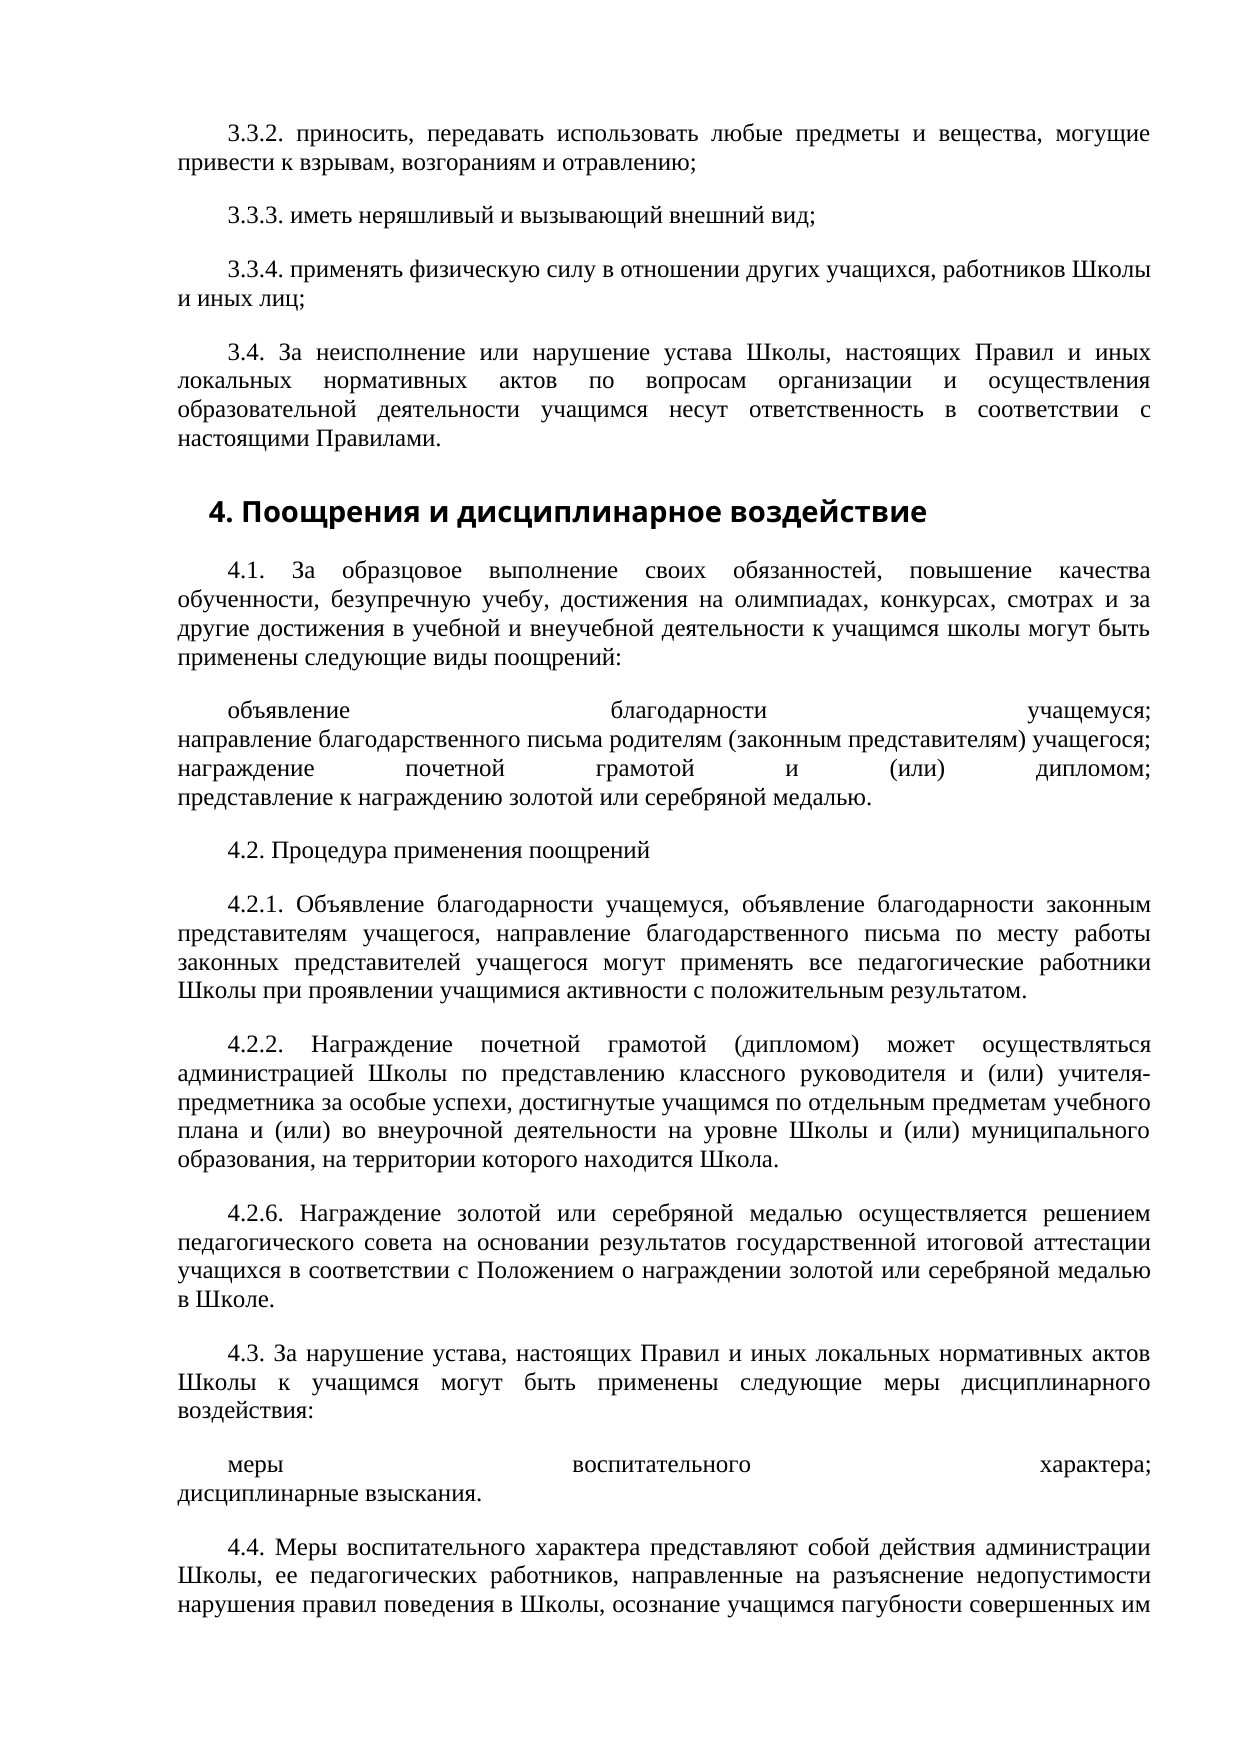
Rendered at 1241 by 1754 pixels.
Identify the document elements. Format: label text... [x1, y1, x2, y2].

text объявление благодарности учащемуся; направление благодарственного письма родителям (законным представителям) учащегося; награждение почетной грамотой и (или) дипломом; представление к награждению золотой или серебряной медалью. [177, 696, 1152, 811]
text 4.2. Процедура применения поощрений [177, 836, 1152, 864]
text меры воспитательного характера; дисциплинарные взыскания. [177, 1449, 1152, 1507]
text 3.3.2. приносить, передавать использовать любые предметы и вещества, могущие привести к взрывам, возгораниям и отравлению; [177, 118, 1152, 176]
text 4.3. За нарушение устава, настоящих Правил и иных локальных нормативных актов Школы к учащимся могут быть применены следующие меры дисциплинарного воздействия: [177, 1338, 1152, 1424]
text 4.2.6. Награждение золотой или серебряной медалью осуществляется решением педагогического совета на основании результатов государственной итоговой аттестации учащихся в соответствии с Положением о награждении золотой или серебряной медалью в Школе. [177, 1198, 1152, 1313]
text 4.2.2. Награждение почетной грамотой (дипломом) может осуществляться администрацией Школы по представлению классного руководителя и (или) учителя-предметника за особые успехи, достигнутые учащимся по отдельным предметам учебного плана и (или) во внеурочной деятельности на уровне Школы и (или) муниципального образования, на территории которого находится Школа. [177, 1029, 1152, 1173]
text 3.4. За неисполнение или нарушение устава Школы, настоящих Правил и иных локальных нормативных актов по вопросам организации и осуществления образовательной деятельности учащимся несут ответственность в соответствии с настоящими Правилами. [177, 337, 1152, 452]
text 4.2.1. Объявление благодарности учащемуся, объявление благодарности законным представителям учащегося, направление благодарственного письма по месту работы законных представителей учащегося могут применять все педагогические работники Школы при проявлении учащимися активности с положительным результатом. [177, 889, 1152, 1004]
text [177, 1532, 1152, 1618]
text 3.3.4. применять физическую силу в отношении других учащихся, работников Школы и иных лиц; [177, 254, 1152, 312]
text 4. Поощрения и дисциплинарное воздействие [177, 491, 1152, 531]
text 3.3.3. иметь неряшливый и вызывающий внешний вид; [177, 201, 1152, 229]
text 4.1. За образцовое выполнение своих обязанностей, повышение качества обученности, безупречную учебу, достижения на олимпиадах, конкурсах, смотрах и за другие достижения в учебной и внеучебной деятельности к учащимся школы могут быть применены следующие виды поощрений: [177, 556, 1152, 671]
